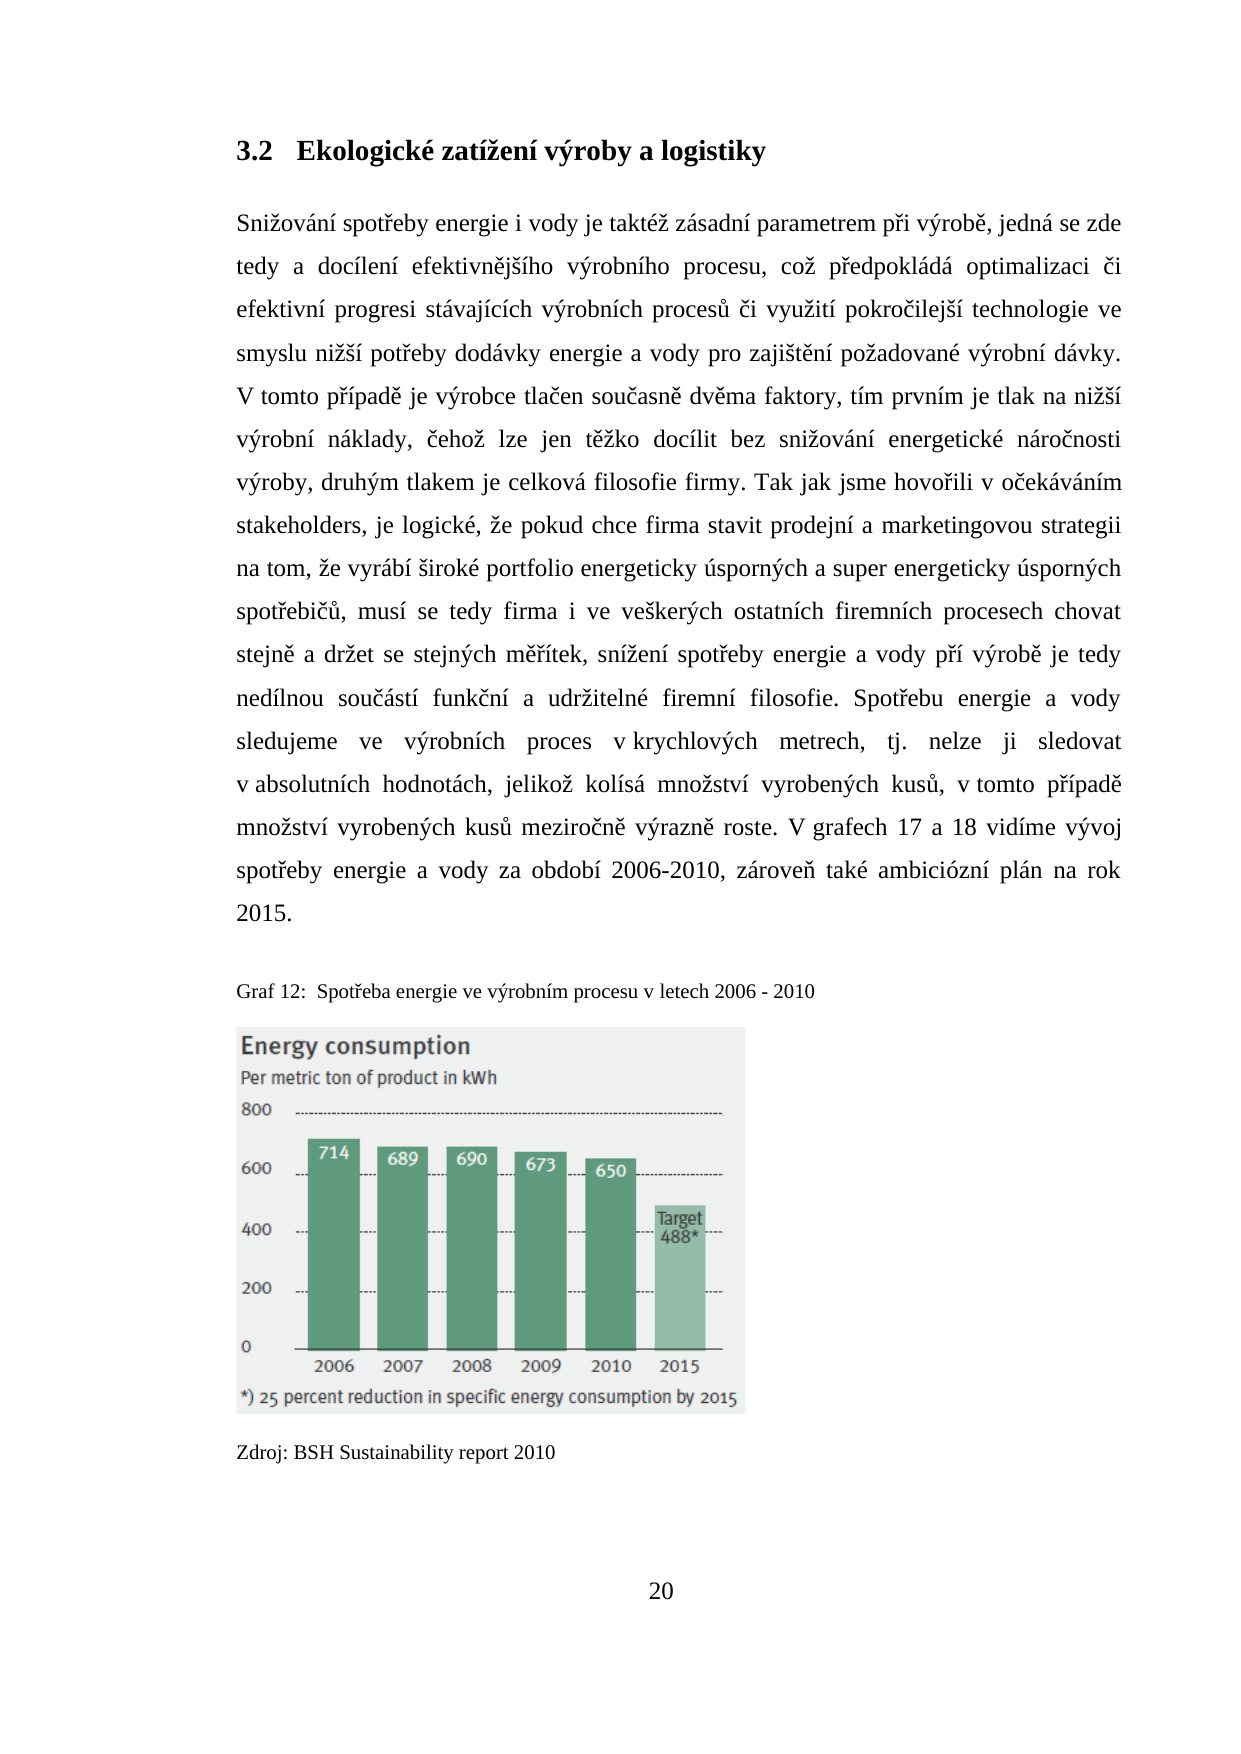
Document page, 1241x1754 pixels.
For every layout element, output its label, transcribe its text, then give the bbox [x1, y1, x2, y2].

text Graf 12: Spotřeba energie ve výrobním procesu v letech 2006 - 2010 [236, 979, 1122, 1003]
subtitle Ekologické zatížení výroby a logistiky [236, 133, 1122, 166]
text Snižování spotřeby energie i vody je taktéž zásadní parametrem při výrobě, jedná se zde tedy a docílení efektivnějšího výrobního procesu, což předpokládá optimalizaci či efektivní progresi stávajících výrobních procesů či využití pokročilejší technologie ve smyslu nižší potřeby dodávky energie a vody pro zajištění požadované výrobní dávky. V tomto případě je výrobce tlačen současně dvěma faktory, tím prvním je tlak na nižší výrobní náklady, čehož lze jen těžko docílit bez snižování energetické náročnosti výroby, druhým tlakem je celková filosofie firmy. Tak jak jsme hovořili v očekáváním stakeholders, je logické, že pokud chce firma stavit prodejní a marketingovou strategii na tom, že vyrábí široké portfolio energeticky úsporných a super energeticky úsporných spotřebičů, musí se tedy firma i ve veškerých ostatních firemních procesech chovat stejně a držet se stejných měřítek, snížení spotřeby energie a vody pří výrobě je tedy nedílnou součástí funkční a udržitelné firemní filosofie. Spotřebu energie a vody sledujeme ve výrobních proces v krychlových metrech, tj. nelze ji sledovat v absolutních hodnotách, jelikož kolísá množství vyrobených kusů, v tomto případě množství vyrobených kusů meziročně výrazně roste. V grafech 17 a 18 vidíme vývoj spotřeby energie a vody za období 2006-2010, zároveň také ambiciózní plán na rok 2015. [236, 208, 1122, 927]
text Zdroj: BSH Sustainability report 2010 [236, 1440, 1122, 1464]
